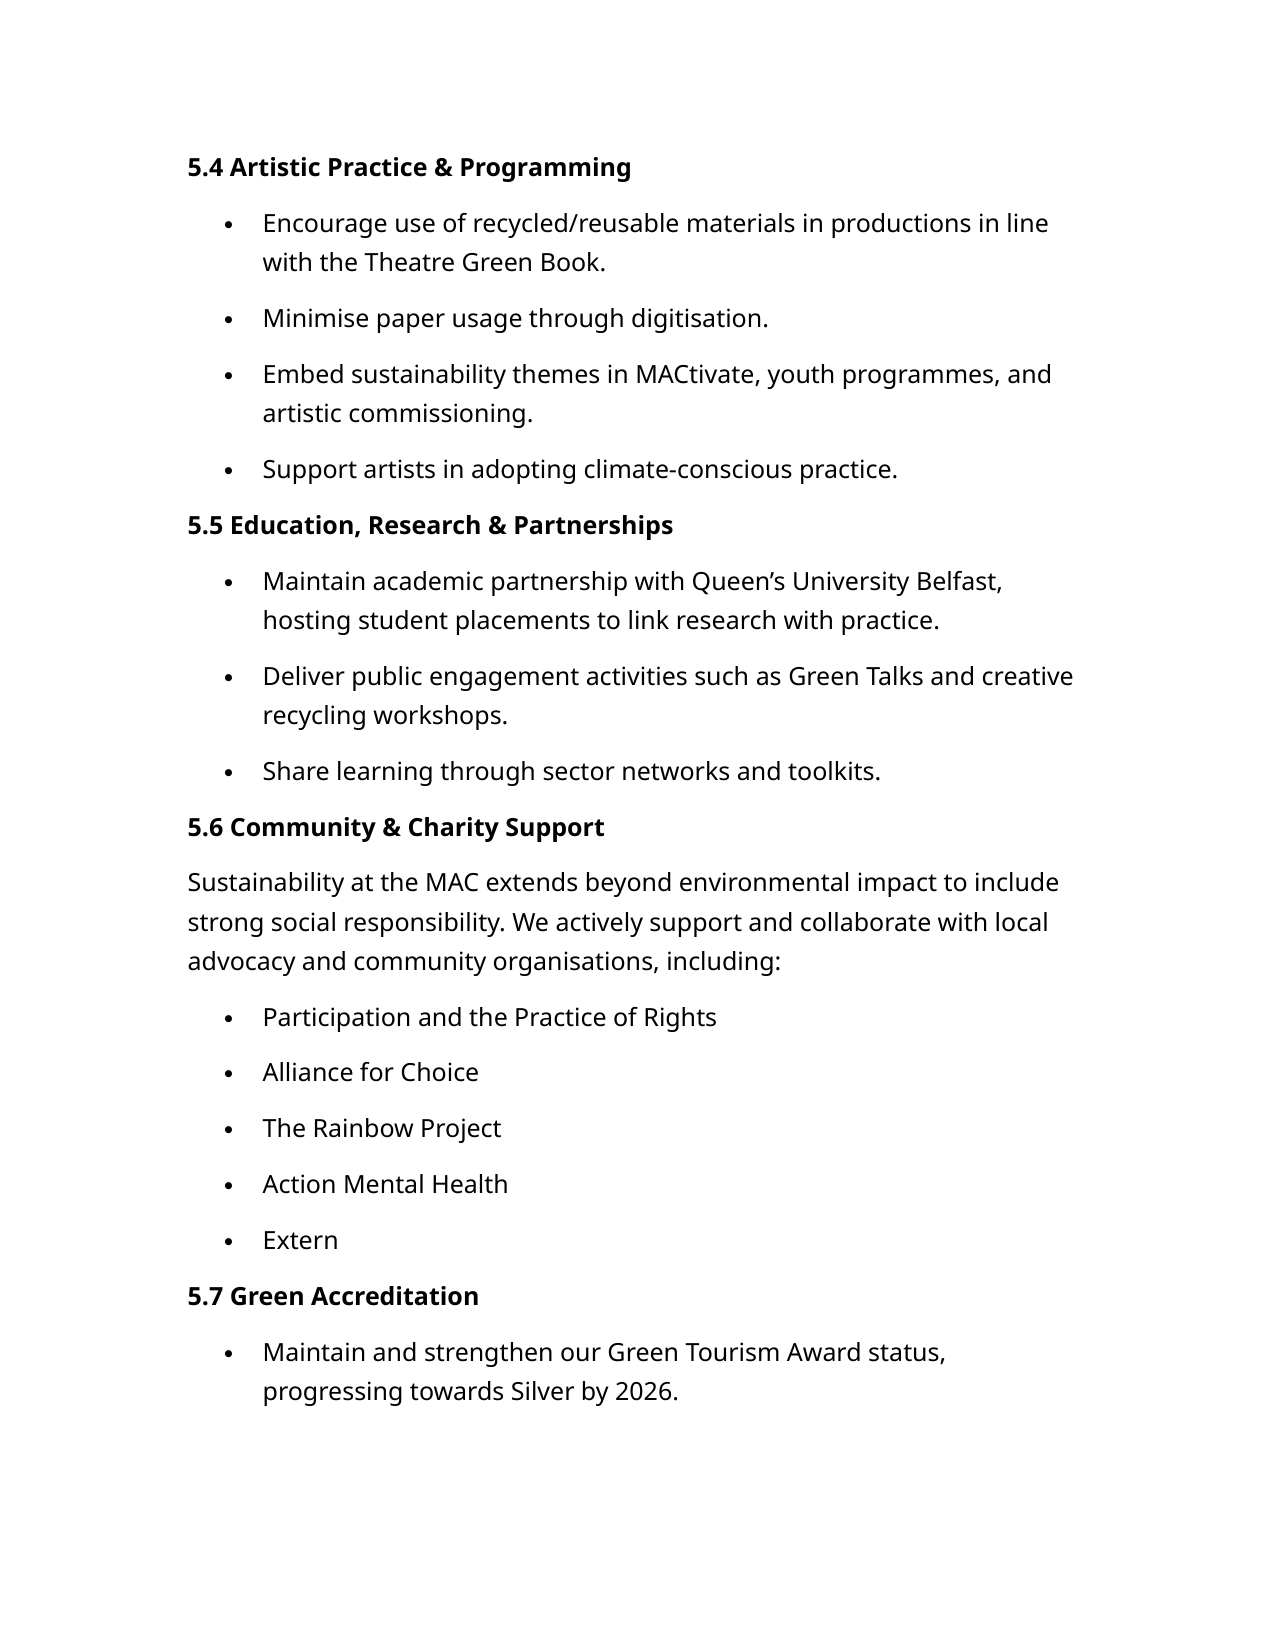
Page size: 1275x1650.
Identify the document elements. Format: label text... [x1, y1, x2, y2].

list Alliance for Choice [225, 1055, 1087, 1089]
list Maintain and strengthen our Green Tourism Award status, progressing towards Silver by 2026. [225, 1334, 1087, 1407]
text Sustainability at the MAC extends beyond environmental impact to include strong social responsibility. We actively support and collaborate with local advocacy and community organisations, including: [187, 865, 1087, 977]
list Action Mental Health [225, 1167, 1087, 1201]
list Minimise paper usage through digitisation. [225, 301, 1087, 335]
list Encourage use of recycled/reusable materials in productions in line with the Theatre Green Book. [225, 206, 1087, 279]
text 5.7 Green Accreditation [187, 1278, 1087, 1312]
text 5.4 Artistic Practice & Programming [187, 150, 1087, 184]
text 5.5 Education, Research & Partnerships [187, 507, 1087, 542]
text 5.6 Community & Charity Support [187, 809, 1087, 843]
list Support artists in adopting climate-conscious practice. [225, 452, 1087, 486]
list Maintain academic partnership with Queen’s University Belfast, hosting student placements to link research with practice. [225, 563, 1087, 637]
list Embed sustainability themes in MACtivate, youth programmes, and artistic commissioning. [225, 357, 1087, 430]
list Participation and the Practice of Rights [225, 999, 1087, 1033]
list Extern [225, 1222, 1087, 1257]
list The Rainbow Project [225, 1111, 1087, 1145]
list Deliver public engagement activities such as Green Talks and creative recycling workshops. [225, 658, 1087, 732]
list Share learning through sector networks and toolkits. [225, 753, 1087, 787]
